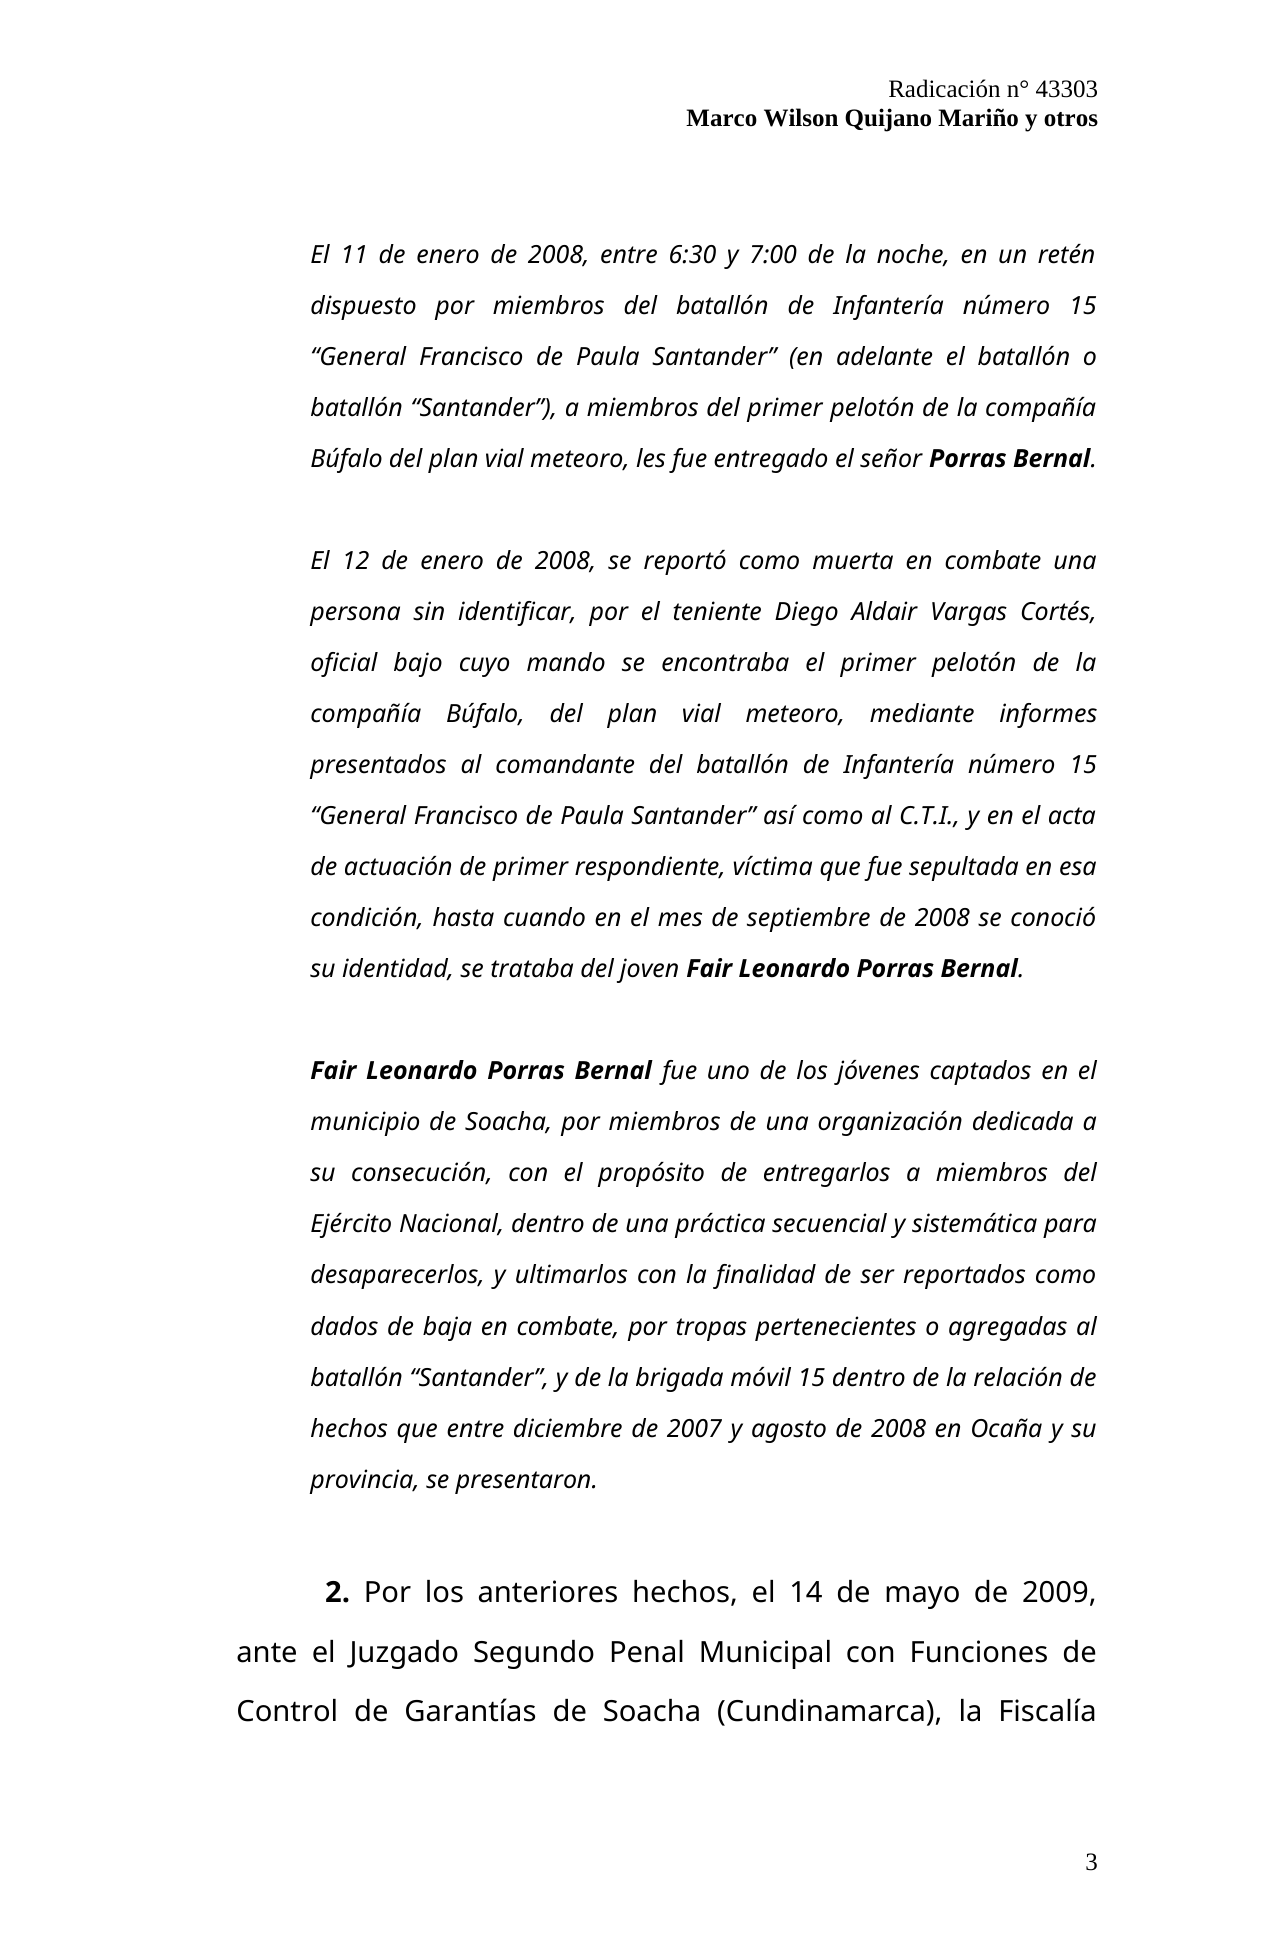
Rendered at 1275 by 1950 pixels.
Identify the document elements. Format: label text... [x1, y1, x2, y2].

text El 11 de enero de 2008, entre 6:30 y 7:00 de la noche, en un retén dispuesto por miembros del batallón de Infantería número 15 “General Francisco de Paula Santander” (en adelante el batallón o batallón “Santander”), a miembros del primer pelotón de la compañía Búfalo del plan vial meteoro, les fue entregado el señor Porras Bernal. [310, 236, 1098, 474]
text El 12 de enero de 2008, se reportó como muerta en combate una persona sin identificar, por el teniente Diego Aldair Vargas Cortés, oficial bajo cuyo mando se encontraba el primer pelotón de la compañía Búfalo, del plan vial meteoro, mediante informes presentados al comandante del batallón de Infantería número 15 “General Francisco de Paula Santander” así como al C.T.I., y en el acta de actuación de primer respondiente, víctima que fue sepultada en esa condición, hasta cuando en el mes de septiembre de 2008 se conoció su identidad, se trataba del joven Fair Leonardo Porras Bernal. [310, 542, 1098, 985]
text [236, 1572, 1098, 1730]
text Fair Leonardo Porras Bernal fue uno de los jóvenes captados en el municipio de Soacha, por miembros de una organización dedicada a su consecución, con el propósito de entregarlos a miembros del Ejército Nacional, dentro de una práctica secuencial y sistemática para desaparecerlos, y ultimarlos con la finalidad de ser reportados como dados de baja en combate, por tropas pertenecientes o agregadas al batallón “Santander”, y de la brigada móvil 15 dentro de la relación de hechos que entre diciembre de 2007 y agosto de 2008 en Ocaña y su provincia, se presentaron. [310, 1053, 1098, 1495]
